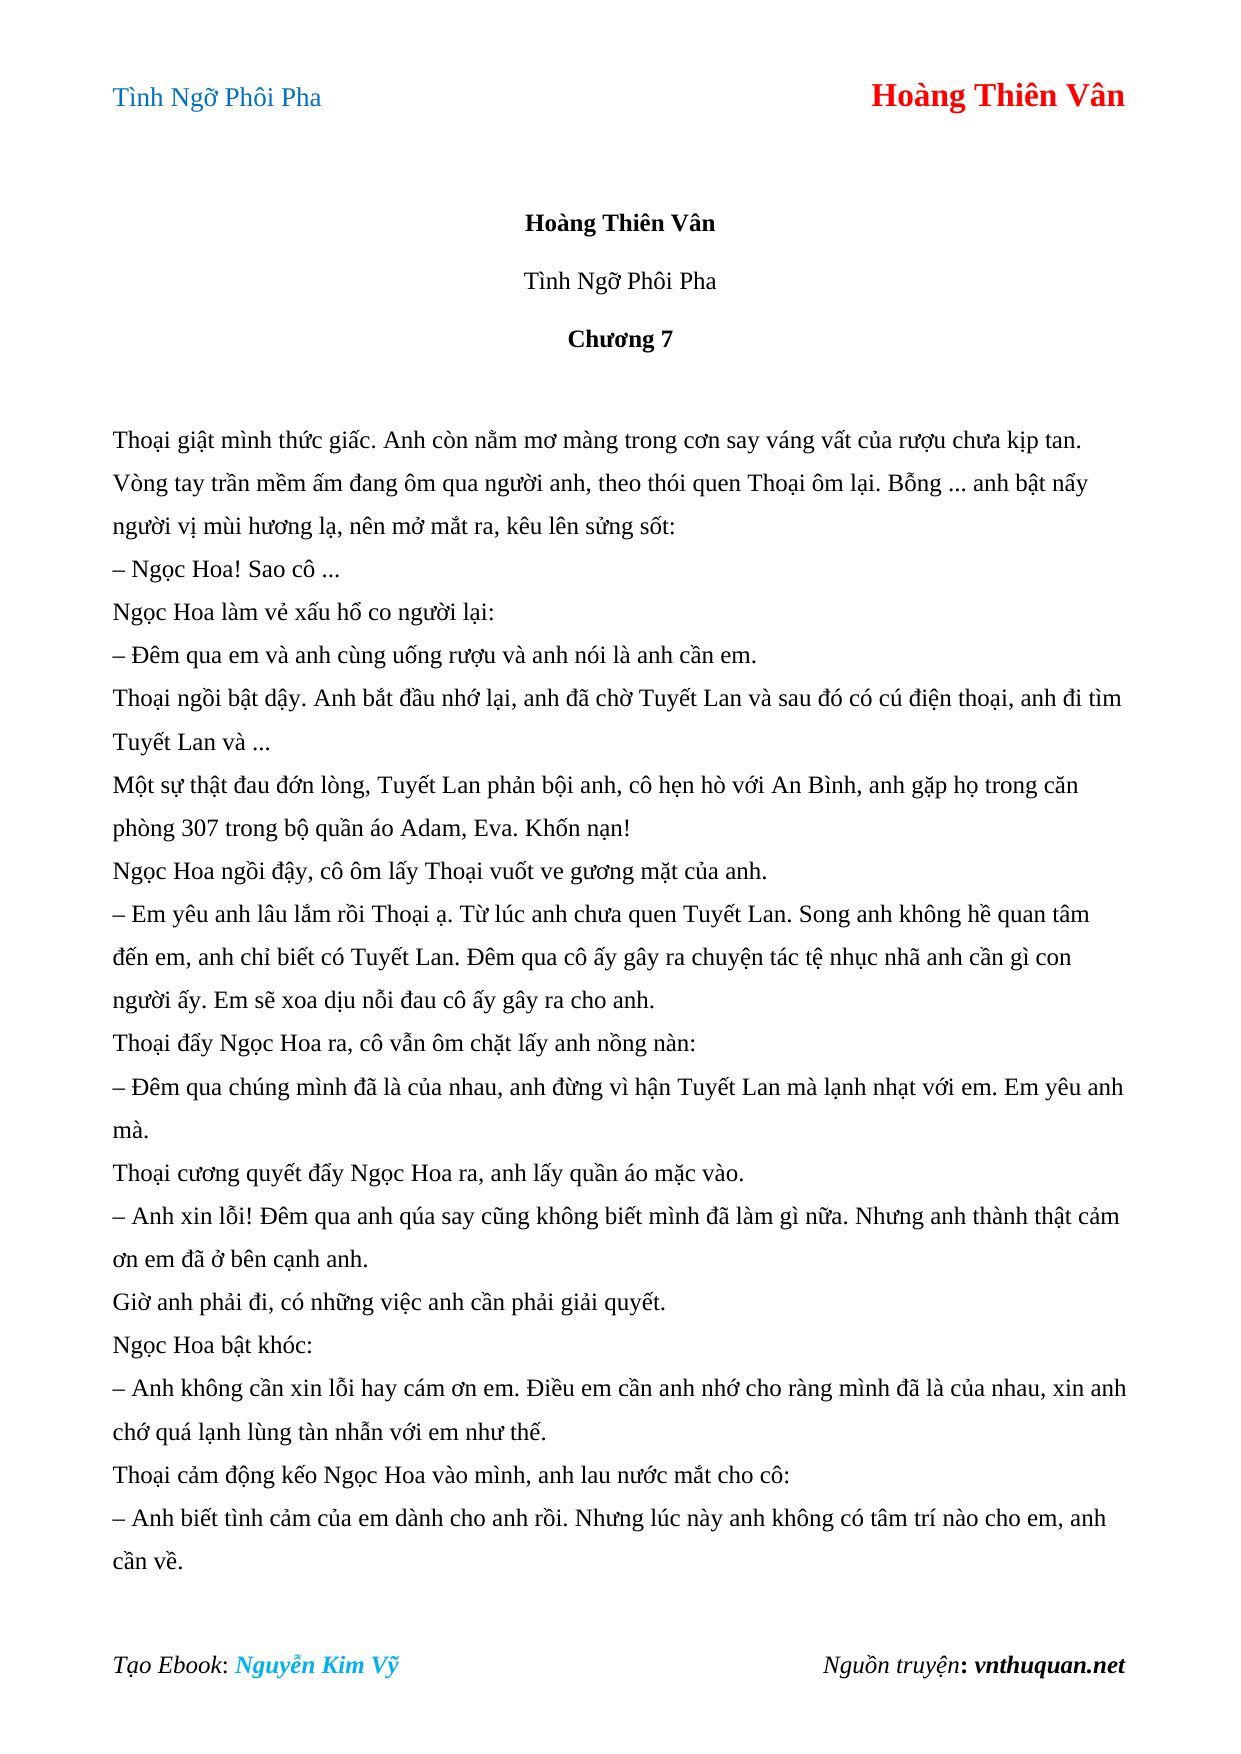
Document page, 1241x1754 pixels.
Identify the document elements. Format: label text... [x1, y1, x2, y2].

text Chương 7 [112, 324, 1128, 352]
text Tình Ngỡ Phôi Pha [112, 266, 1128, 294]
text Hoàng Thiên Vân [112, 208, 1128, 237]
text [112, 382, 1128, 1575]
